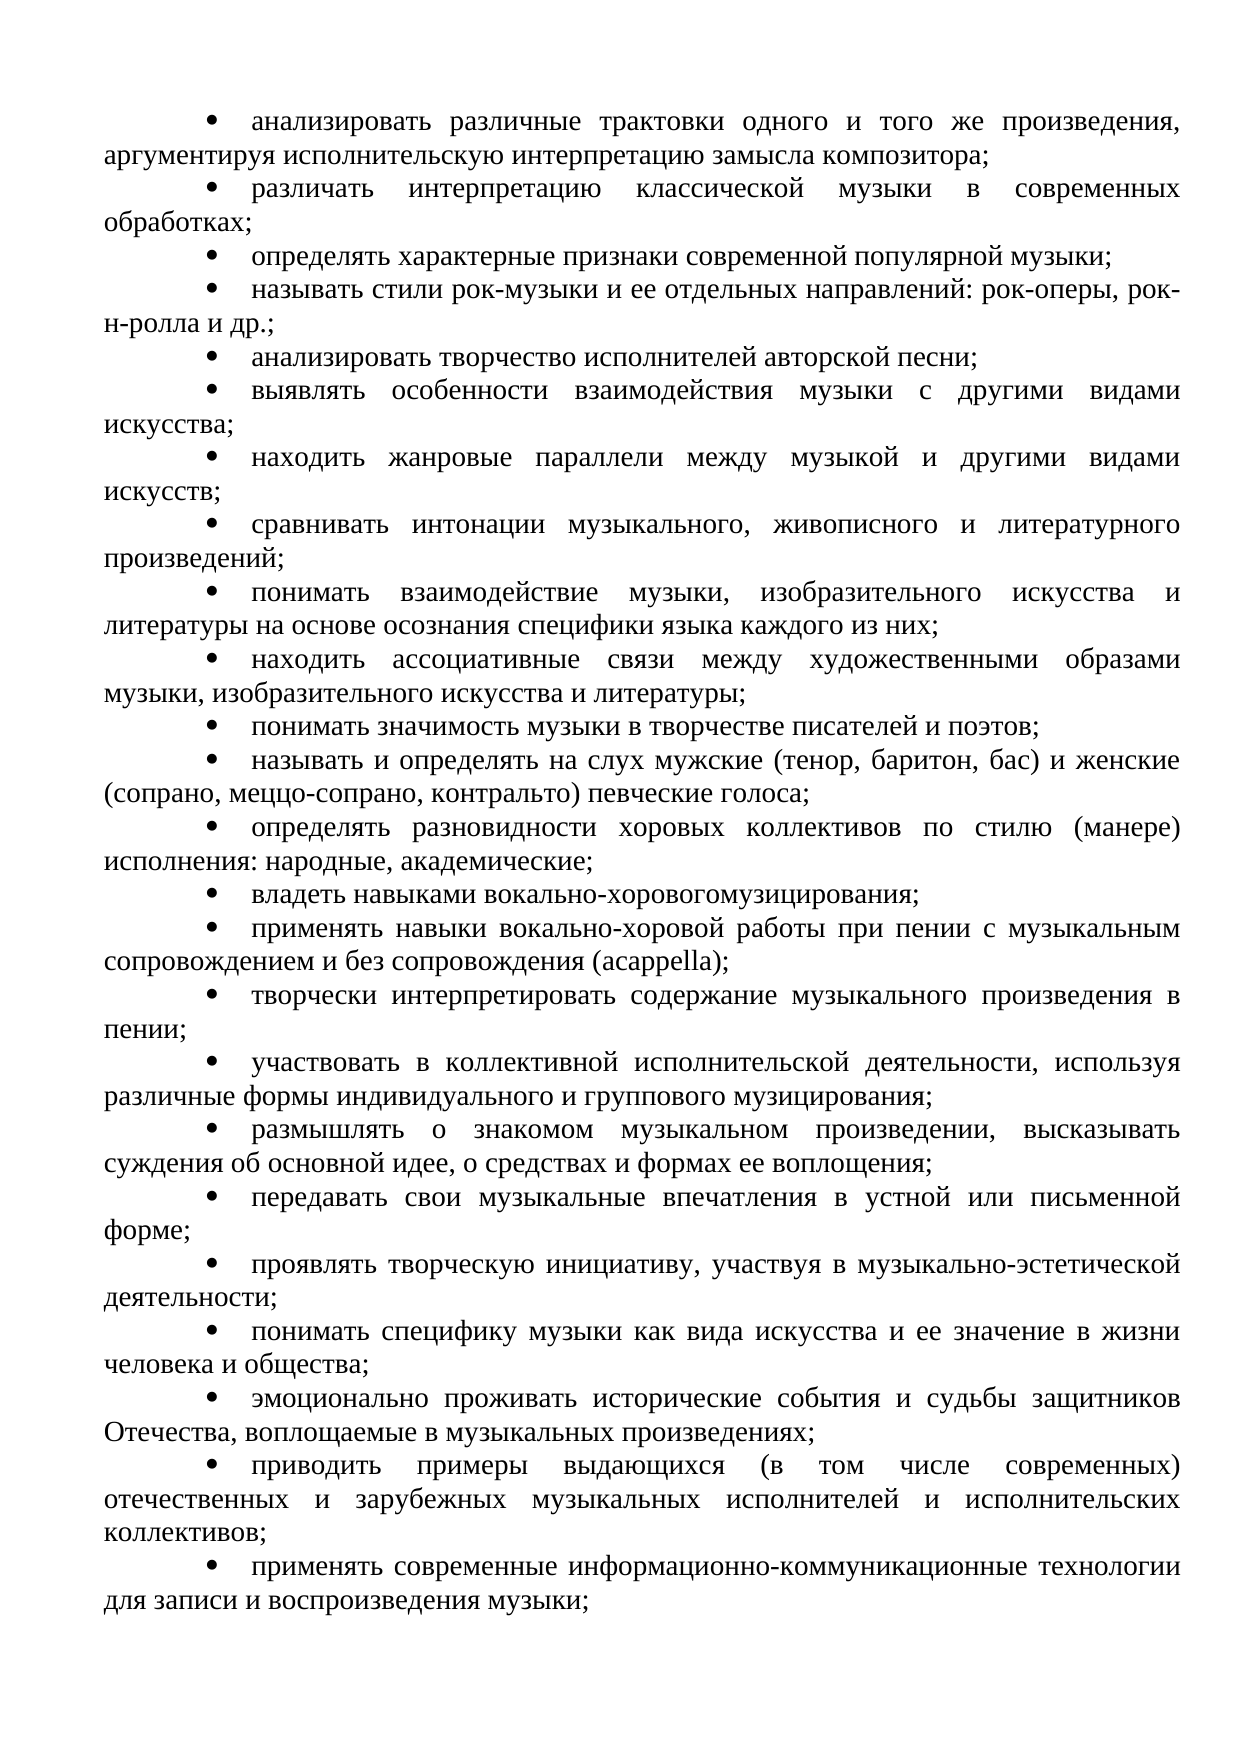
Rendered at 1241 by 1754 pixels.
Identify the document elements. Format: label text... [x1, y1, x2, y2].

list применять современные информационно-коммуникационные технологии для записи и воспроизведения музыки; [103, 1548, 1181, 1615]
list называть стили рок-музыки и ее отдельных направлений: рок-оперы, рок-н-ролла и др.; [103, 271, 1181, 339]
list передавать свои музыкальные впечатления в устной или письменной форме; [103, 1179, 1181, 1246]
list понимать взаимодействие музыки, изобразительного искусства и литературы на основе осознания специфики языка каждого из них; [103, 574, 1181, 641]
list называть и определять на слух мужские (тенор, баритон, бас) и женские (сопрано, меццо-сопрано, контральто) певческие голоса; [103, 742, 1181, 809]
list понимать значимость музыки в творчестве писателей и поэтов; [103, 708, 1181, 742]
list различать интерпретацию классической музыки в современных обработках; [103, 171, 1181, 238]
list приводить примеры выдающихся (в том числе современных) отечественных и зарубежных музыкальных исполнителей и исполнительских коллективов; [103, 1447, 1181, 1548]
list сравнивать интонации музыкального, живописного и литературного произведений; [103, 507, 1181, 574]
list находить ассоциативные связи между художественными образами музыки, изобразительного искусства и литературы; [103, 641, 1181, 708]
list определять разновидности хоровых коллективов по стилю (манере) исполнения: народные, академические; [103, 809, 1181, 876]
list понимать специфику музыки как вида искусства и ее значение в жизни человека и общества; [103, 1313, 1181, 1380]
list участвовать в коллективной исполнительской деятельности, используя различные формы индивидуального и группового музицирования; [103, 1044, 1181, 1111]
list применять навыки вокально-хоровой работы при пении с музыкальным сопровождением и без сопровождения (acappella); [103, 910, 1181, 977]
list определять характерные признаки современной популярной музыки; [103, 238, 1181, 271]
list анализировать различные трактовки одного и того же произведения, аргументируя исполнительскую интерпретацию замысла композитора; [103, 103, 1181, 171]
list творчески интерпретировать содержание музыкального произведения в пении; [103, 977, 1181, 1044]
list проявлять творческую инициативу, участвуя в музыкально-эстетической деятельности; [103, 1246, 1181, 1313]
list эмоционально проживать исторические события и судьбы защитников Отечества, воплощаемые в музыкальных произведениях; [103, 1380, 1181, 1447]
list находить жанровые параллели между музыкой и другими видами искусств; [103, 439, 1181, 507]
list размышлять о знакомом музыкальном произведении, высказывать суждения об основной идее, о средствах и формах ее воплощения; [103, 1111, 1181, 1179]
list владеть навыками вокально-хоровогомузицирования; [103, 876, 1181, 910]
list анализировать творчество исполнителей авторской песни; [103, 339, 1181, 372]
list выявлять особенности взаимодействия музыки с другими видами искусства; [103, 372, 1181, 439]
